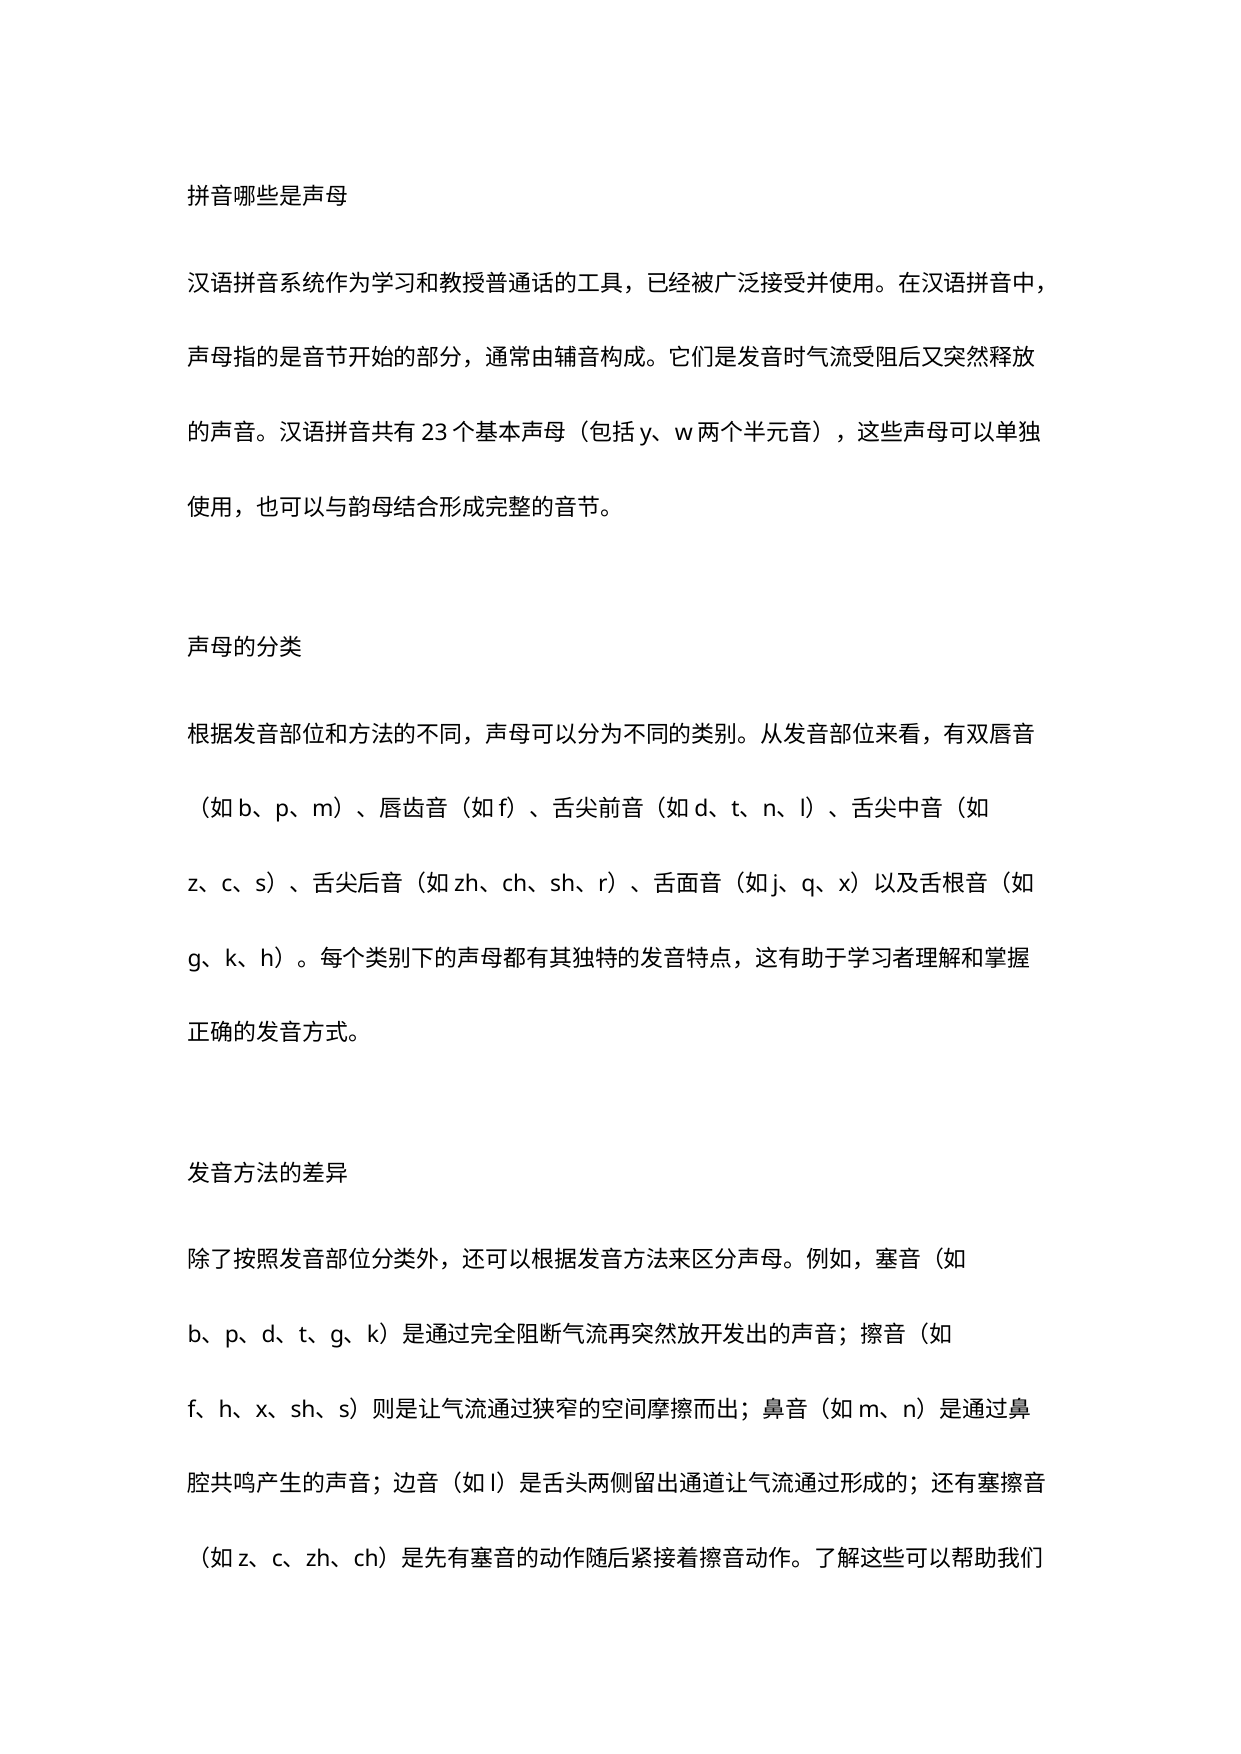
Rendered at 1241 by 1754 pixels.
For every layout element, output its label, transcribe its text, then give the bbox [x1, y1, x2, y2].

text 声母的分类 [187, 613, 1053, 678]
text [187, 1225, 1053, 1589]
text 根据发音部位和方法的不同，声母可以分为不同的类别。从发音部位来看，有双唇音（如b、p、m）、唇齿音（如f）、舌尖前音（如d、t、n、l）、舌尖中音（如z、c、s）、舌尖后音（如zh、ch、sh、r）、舌面音（如j、q、x）以及舌根音（如g、k、h）。每个类别下的声母都有其独特的发音特点，这有助于学习者理解和掌握正确的发音方式。 [187, 699, 1053, 1063]
text 拼音哪些是声母 [187, 162, 1053, 227]
text 发音方法的差异 [187, 1139, 1053, 1204]
text 汉语拼音系统作为学习和教授普通话的工具，已经被广泛接受并使用。在汉语拼音中，声母指的是音节开始的部分，通常由辅音构成。它们是发音时气流受阻后又突然释放的声音。汉语拼音共有23个基本声母（包括y、w两个半元音），这些声母可以单独使用，也可以与韵母结合形成完整的音节。 [187, 248, 1053, 538]
